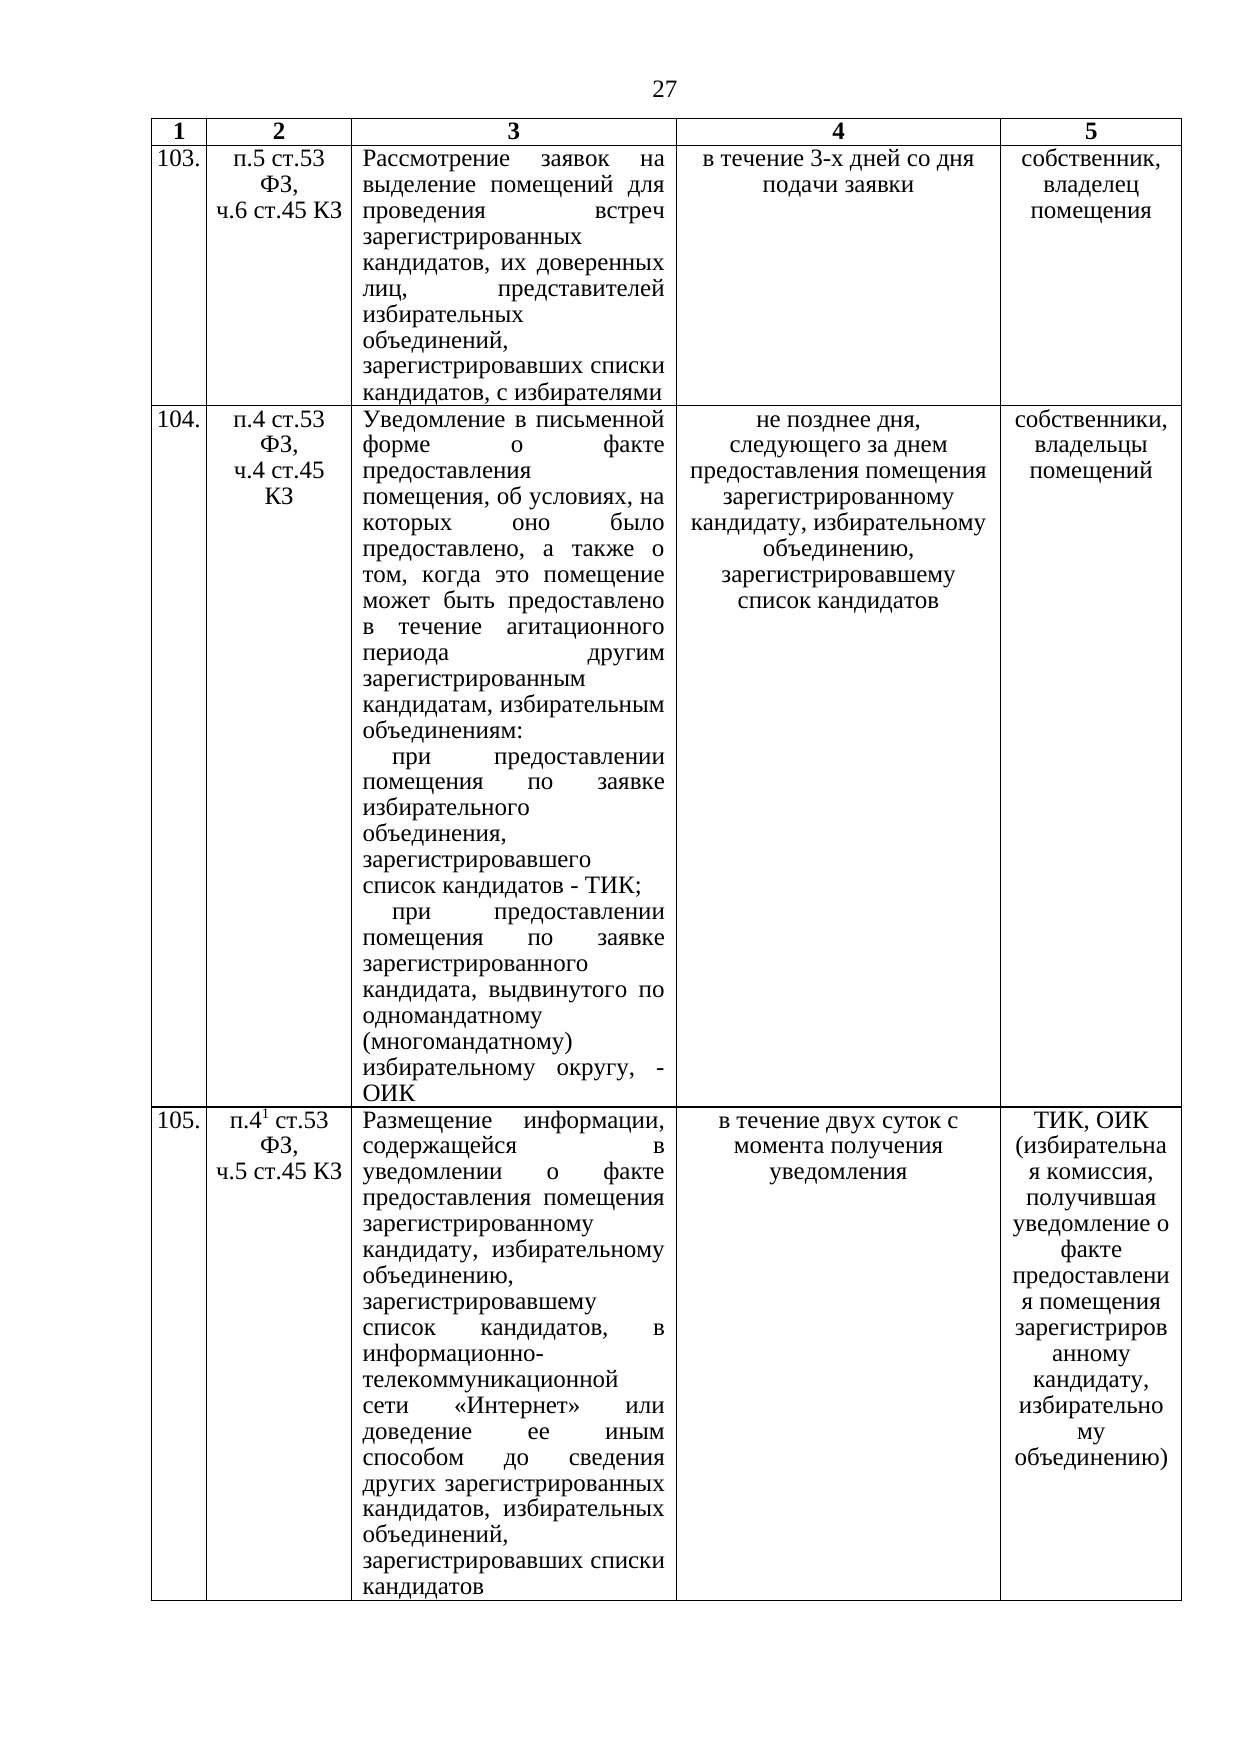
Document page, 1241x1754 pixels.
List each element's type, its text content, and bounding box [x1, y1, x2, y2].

table_cell Рассмотрение заявок на выделение помещений для проведения встреч зарегистрированных кандидатов, их доверенных лиц, представителей избирательных объединений, зарегистрировавших списки кандидатов, с избирателями [352, 146, 676, 405]
table_cell [152, 1108, 206, 1600]
table_cell [152, 406, 206, 1106]
table_cell п.41 ст.53 ФЗ, ч.5 ст.45 КЗ [207, 1108, 351, 1600]
table_cell в течение двух суток с момента получения уведомления [677, 1108, 1000, 1600]
table_header 4 [677, 119, 1000, 145]
table_cell п.4 ст.53 ФЗ, ч.4 ст.45 КЗ [207, 406, 351, 1106]
table_cell [152, 146, 206, 405]
table_cell собственник, владелец помещения [1001, 146, 1181, 405]
table_header 2 [207, 119, 351, 145]
table_cell Уведомление в письменной форме о факте предоставления помещения, об условиях, на которых оно было предоставлено, а также о том, когда это помещение может быть предоставлено в течение агитационного периода другим зарегистрированным кандидатам, избирательным объединениям: при предоставлении помещения по заявке избирательного объединения, зарегистрировавшего список кандидатов - ТИК; при предоставлении помещения по заявке зарегистрированного кандидата, выдвинутого по одномандатному (многомандатному) избирательному округу, - ОИК [352, 406, 676, 1106]
table_cell в течение 3-х дней со дня подачи заявки [677, 146, 1000, 405]
table_header 1 [152, 119, 206, 145]
table_cell не позднее дня, следующего за днем предоставления помещения зарегистрированному кандидату, избирательному объединению, зарегистрировавшему список кандидатов [677, 406, 1000, 1106]
table_cell собственники, владельцы помещений [1001, 406, 1181, 1106]
table_header 3 [352, 119, 676, 145]
table_cell Размещение информации, содержащейся в уведомлении о факте предоставления помещения зарегистрированному кандидату, избирательному объединению, зарегистрировавшему список кандидатов, в информационно-телекоммуникационной сети «Интернет» или доведение ее иным способом до сведения других зарегистрированных кандидатов, избирательных объединений, зарегистрировавших списки кандидатов [352, 1108, 676, 1600]
table_cell п.5 ст.53 ФЗ, ч.6 ст.45 КЗ [207, 146, 351, 405]
table_cell ТИК, ОИК (избирательная комиссия, получившая уведомление о факте предоставления помещения зарегистрированному кандидату, избирательному объединению) [1001, 1108, 1181, 1600]
table_header 5 [1001, 119, 1181, 145]
